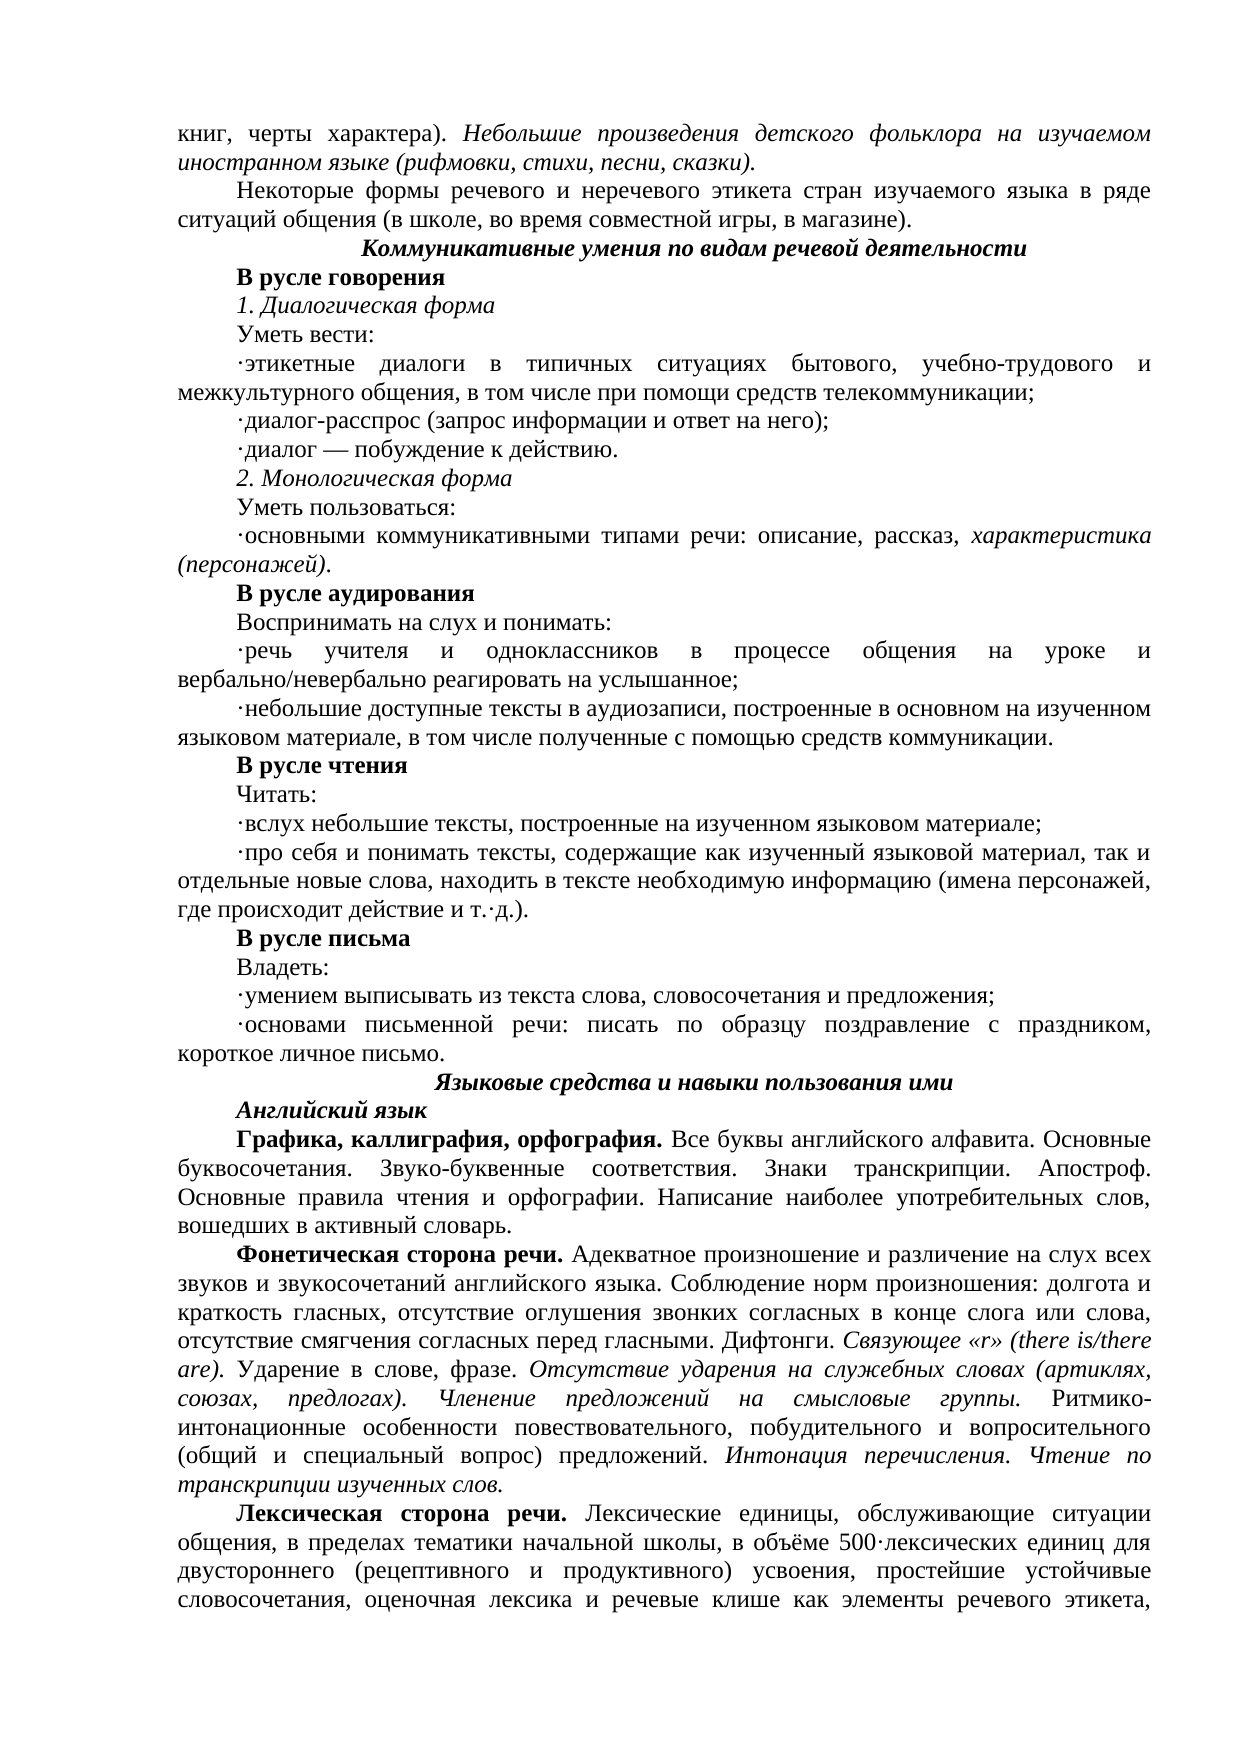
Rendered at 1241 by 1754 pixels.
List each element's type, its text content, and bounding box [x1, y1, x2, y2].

text ·диалог — побуждение к действию. [177, 434, 1152, 463]
text В русле чтения [177, 751, 1152, 779]
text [177, 118, 1152, 176]
text ·умением выписывать из текста слова, словосочетания и предложения; [177, 981, 1152, 1009]
text 2. Монологическая форма [177, 463, 1152, 492]
text В русле говорения [177, 262, 1152, 291]
text Языковые средства и навыки пользования ими [177, 1067, 1152, 1096]
text Графика, каллиграфия, орфография. Все буквы английского алфавита. Основные буквосочетания. Звуко-буквенные соответствия. Знаки транскрипции. Апостроф. Основные правила чтения и орфографии. Написание наиболее употребительных слов, вошедших в активный словарь. [177, 1124, 1152, 1239]
text 1. Диалогическая форма [177, 291, 1152, 319]
text ·речь учителя и одноклассников в процессе общения на уроке и вербально/невербально реагировать на услышанное; [177, 636, 1152, 693]
text ·этикетные диалоги в типичных ситуациях бытового, учебно-трудового и межкультурного общения, в том числе при помощи средств телекоммуникации; [177, 348, 1152, 406]
text Уметь пользоваться: [177, 492, 1152, 521]
text Читать: [177, 779, 1152, 808]
text ·диалог-расспрос (запрос информации и ответ на него); [177, 406, 1152, 434]
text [177, 1498, 1152, 1613]
text ·основами письменной речи: писать по образцу поздравление с праздником, короткое личное письмо. [177, 1009, 1152, 1067]
text Коммуникативные умения по видам речевой деятельности [177, 233, 1152, 262]
text В русле письма [177, 923, 1152, 952]
text В русле аудирования [177, 578, 1152, 607]
text ·про себя и понимать тексты, содержащие как изученный языковой материал, так и отдельные новые слова, находить в тексте необходимую информацию (имена персонажей, где происходит действие и т.·д.). [177, 837, 1152, 923]
text Воспринимать на слух и понимать: [177, 607, 1152, 636]
text Английский язык [177, 1096, 1152, 1124]
text Некоторые формы речевого и неречевого этикета стран изучаемого языка в ряде ситуаций общения (в школе, во время совместной игры, в магазине). [177, 176, 1152, 233]
text Фонетическая сторона речи. Адекватное произношение и различение на слух всех звуков и звукосочетаний английского языка. Соблюдение норм произношения: долгота и краткость гласных, отсутствие оглушения звонких согласных в конце слога или слова, отсутствие смягчения согласных перед гласными. Дифтонги. Связующее «r» (there is/there are). Ударение в слове, фразе. Отсутствие ударения на служебных словах (артиклях, союзах, предлогах). Членение предложений на смысловые группы. Ритмико-интонационные особенности повествовательного, побудительного и вопросительного (общий и специальный вопрос) предложений. Интонация перечисления. Чтение по транскрипции изученных слов. [177, 1239, 1152, 1498]
text Владеть: [177, 952, 1152, 981]
text Уметь вести: [177, 319, 1152, 348]
text ·основными коммуникативными типами речи: описание, рассказ, характеристика (персонажей). [177, 521, 1152, 578]
text ·небольшие доступные тексты в аудиозаписи, построенные в основном на изученном языковом материале, в том числе полученные с помощью средств коммуникации. [177, 693, 1152, 751]
text ·вслух небольшие тексты, построенные на изученном языковом материале; [177, 808, 1152, 837]
